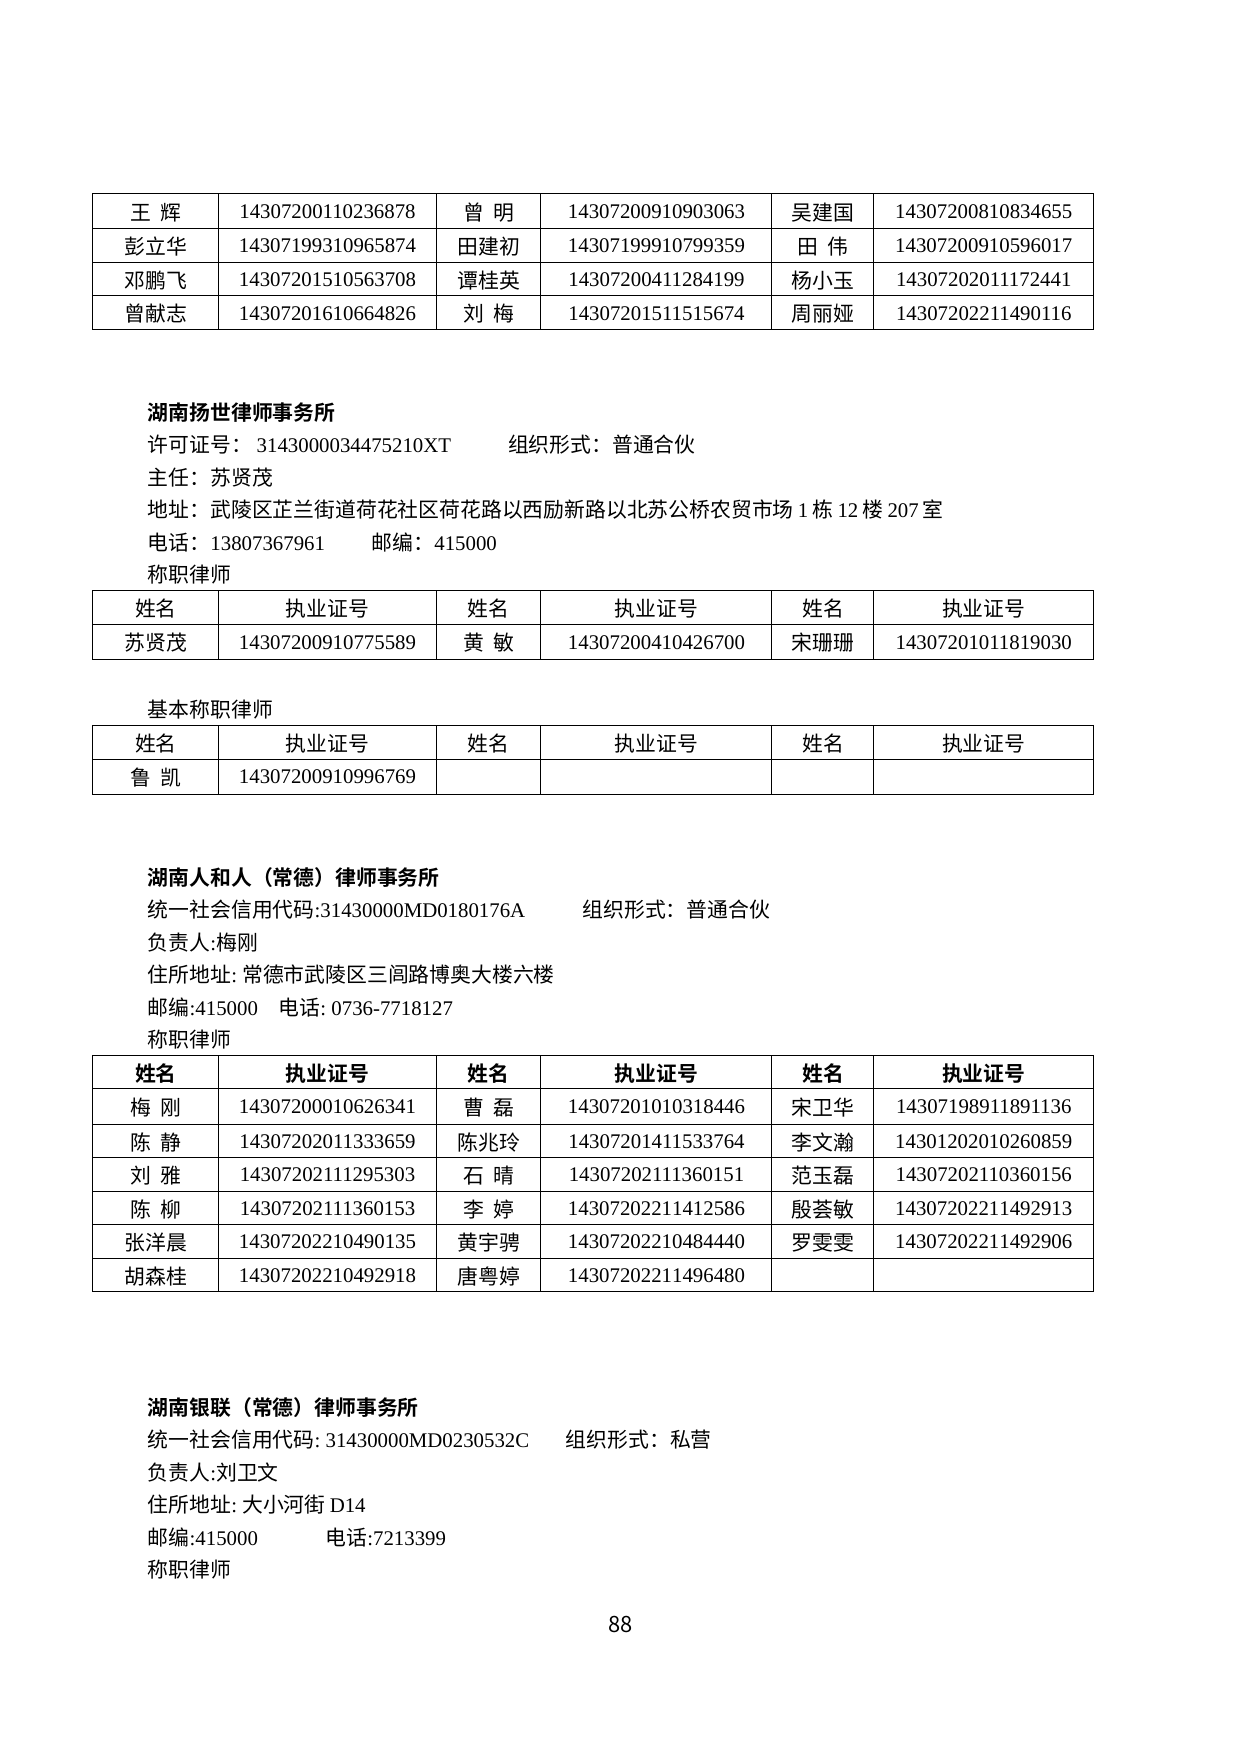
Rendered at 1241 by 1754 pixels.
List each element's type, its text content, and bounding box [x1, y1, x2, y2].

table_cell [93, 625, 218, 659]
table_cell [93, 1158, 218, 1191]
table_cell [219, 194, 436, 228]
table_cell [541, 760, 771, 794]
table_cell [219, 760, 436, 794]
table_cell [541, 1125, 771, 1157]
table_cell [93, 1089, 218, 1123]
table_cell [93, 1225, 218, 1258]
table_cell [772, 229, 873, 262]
text 称职律师 [148, 557, 1093, 590]
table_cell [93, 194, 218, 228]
text 湖南银联（常德）律师事务所 [148, 1390, 1093, 1422]
text 基本称职律师 [148, 692, 1093, 725]
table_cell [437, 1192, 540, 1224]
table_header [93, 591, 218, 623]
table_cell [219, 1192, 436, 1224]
text 统一社会信用代码:31430000MD0180176A 组织形式：普通合伙 [148, 892, 1093, 925]
text 湖南人和人（常德）律师事务所 [148, 860, 1093, 892]
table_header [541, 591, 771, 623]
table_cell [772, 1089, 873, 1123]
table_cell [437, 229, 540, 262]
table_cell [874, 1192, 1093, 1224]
text 湖南扬世律师事务所 [148, 395, 1093, 427]
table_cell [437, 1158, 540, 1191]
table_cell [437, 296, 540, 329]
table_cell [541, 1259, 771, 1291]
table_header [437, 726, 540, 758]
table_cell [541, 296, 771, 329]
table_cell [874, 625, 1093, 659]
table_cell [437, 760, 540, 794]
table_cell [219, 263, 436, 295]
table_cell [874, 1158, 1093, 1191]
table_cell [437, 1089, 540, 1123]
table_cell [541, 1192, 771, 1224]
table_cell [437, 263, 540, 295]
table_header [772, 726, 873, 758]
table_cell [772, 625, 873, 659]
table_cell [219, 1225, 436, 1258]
text 主任：苏贤茂 [148, 460, 1093, 492]
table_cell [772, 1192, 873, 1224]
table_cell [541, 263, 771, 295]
text 称职律师 [148, 1022, 1093, 1055]
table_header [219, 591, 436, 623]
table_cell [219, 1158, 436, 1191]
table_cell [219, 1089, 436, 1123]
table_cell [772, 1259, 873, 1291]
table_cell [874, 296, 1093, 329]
text 负责人:梅刚 [148, 925, 1093, 957]
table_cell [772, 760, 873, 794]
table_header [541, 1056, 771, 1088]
text 住所地址: 常德市武陵区三闾路博奥大楼六楼 [148, 957, 1093, 990]
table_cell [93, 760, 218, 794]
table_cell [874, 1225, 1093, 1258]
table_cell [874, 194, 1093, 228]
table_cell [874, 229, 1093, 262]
text 邮编:415000 电话:7213399 [148, 1520, 1093, 1552]
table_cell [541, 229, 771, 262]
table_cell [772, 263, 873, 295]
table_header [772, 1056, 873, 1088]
text 统一社会信用代码: 31430000MD0230532C 组织形式：私营 [148, 1422, 1093, 1455]
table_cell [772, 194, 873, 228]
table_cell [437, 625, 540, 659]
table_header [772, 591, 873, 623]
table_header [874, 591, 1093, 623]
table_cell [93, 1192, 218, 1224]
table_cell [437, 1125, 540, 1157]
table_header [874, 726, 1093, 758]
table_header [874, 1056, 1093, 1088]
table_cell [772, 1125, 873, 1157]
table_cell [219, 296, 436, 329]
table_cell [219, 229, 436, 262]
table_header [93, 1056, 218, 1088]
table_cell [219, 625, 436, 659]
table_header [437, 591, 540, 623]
text 许可证号： 3143000034475210XT 组织形式：普通合伙 [148, 427, 1093, 460]
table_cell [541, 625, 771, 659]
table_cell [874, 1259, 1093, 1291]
text 邮编:415000 电话: 0736-7718127 [148, 990, 1093, 1022]
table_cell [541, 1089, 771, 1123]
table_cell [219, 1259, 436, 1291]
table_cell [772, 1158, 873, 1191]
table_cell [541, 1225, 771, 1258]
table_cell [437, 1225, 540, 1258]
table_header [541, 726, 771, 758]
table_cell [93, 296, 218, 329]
text 住所地址: 大小河街D14 [148, 1487, 1093, 1520]
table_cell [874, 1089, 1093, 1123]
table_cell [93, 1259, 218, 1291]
text 电话：13807367961 邮编：415000 [148, 525, 1093, 557]
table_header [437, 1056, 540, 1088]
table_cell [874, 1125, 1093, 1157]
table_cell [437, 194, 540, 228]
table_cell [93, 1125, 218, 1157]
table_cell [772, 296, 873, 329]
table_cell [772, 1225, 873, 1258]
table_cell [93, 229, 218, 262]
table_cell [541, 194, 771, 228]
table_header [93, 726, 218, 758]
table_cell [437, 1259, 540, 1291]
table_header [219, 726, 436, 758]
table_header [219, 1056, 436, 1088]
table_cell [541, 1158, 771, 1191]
text 负责人:刘卫文 [148, 1455, 1093, 1487]
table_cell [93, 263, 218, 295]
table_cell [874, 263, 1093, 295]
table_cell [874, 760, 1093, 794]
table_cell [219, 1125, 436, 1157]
text 称职律师 [148, 1552, 1093, 1585]
text 地址：武陵区芷兰街道荷花社区荷花路以西励新路以北苏公桥农贸市场1栋12楼207室 [148, 492, 1093, 525]
